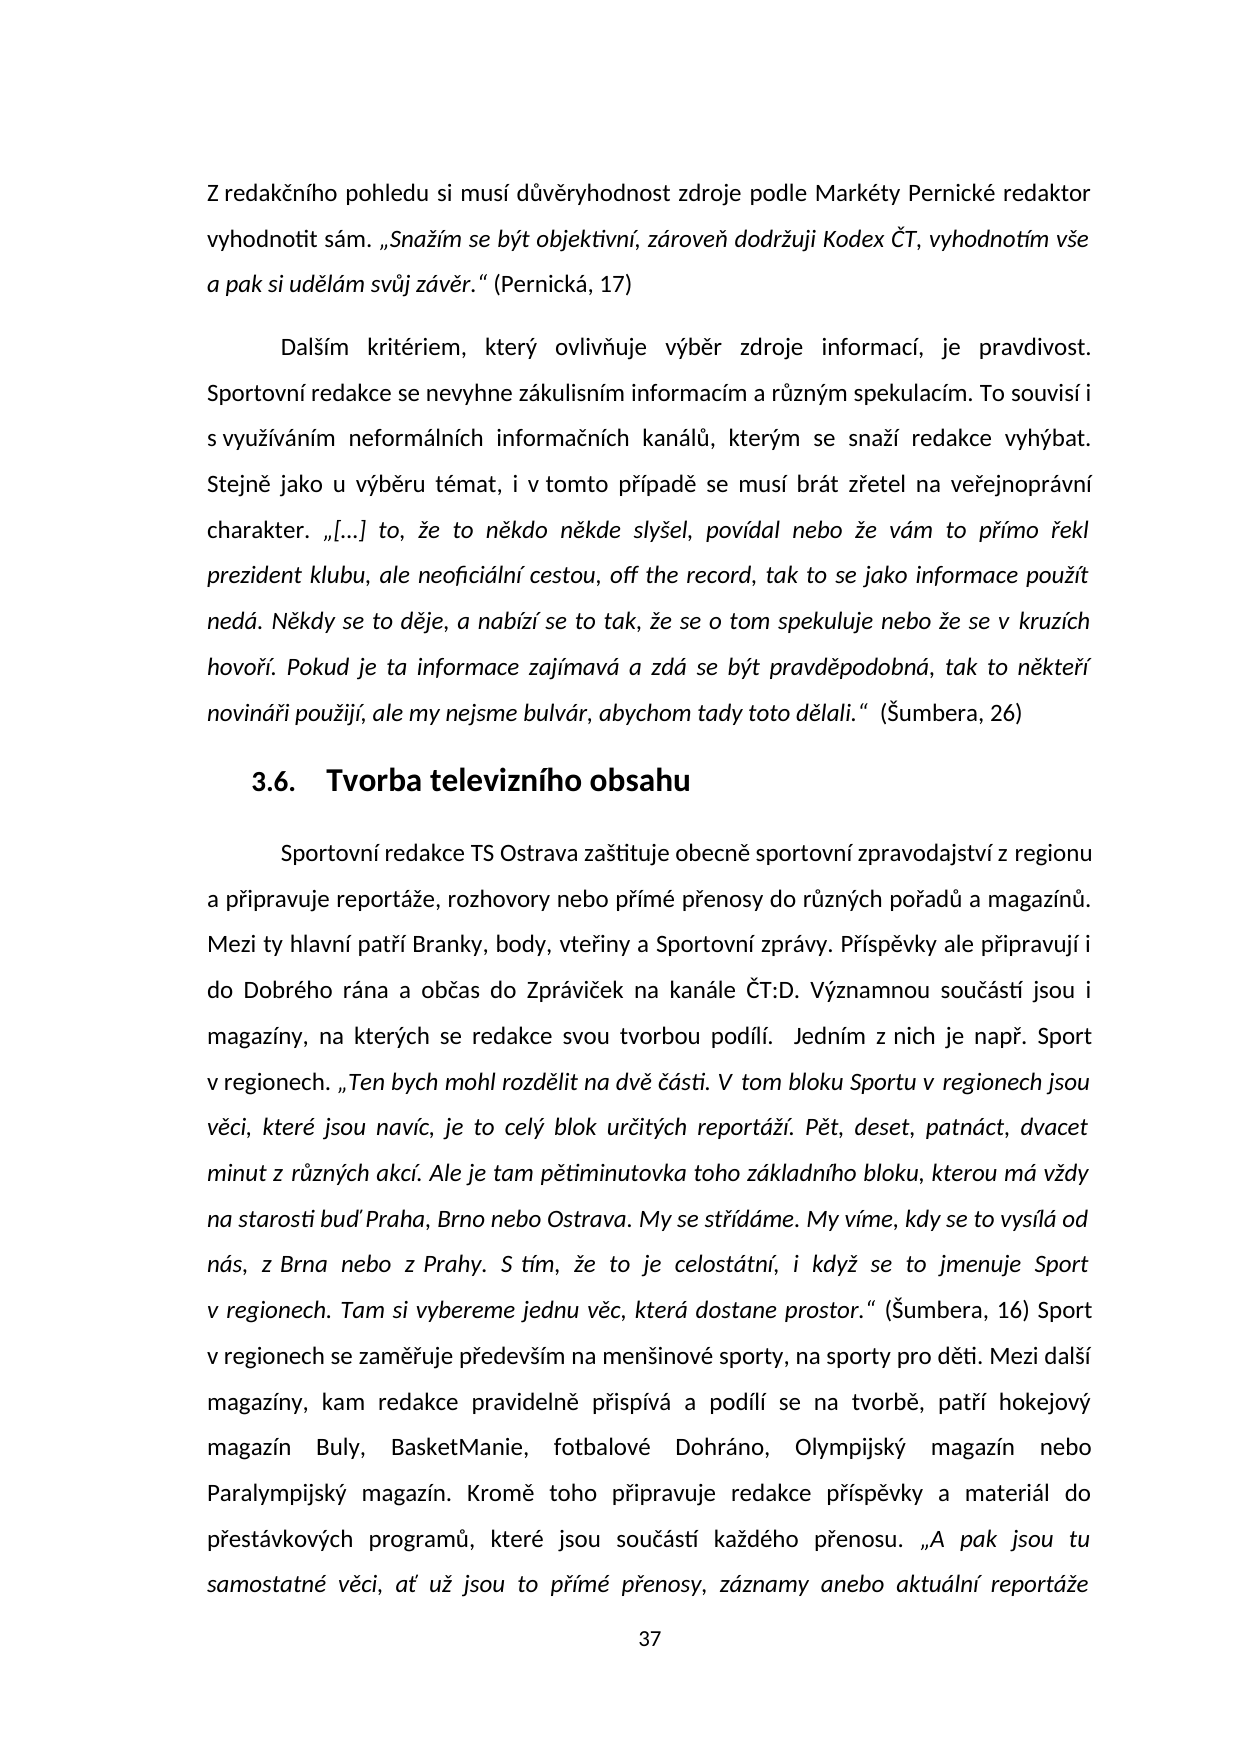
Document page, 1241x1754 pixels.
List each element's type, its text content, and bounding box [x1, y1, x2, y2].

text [207, 837, 1092, 1599]
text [207, 177, 1092, 299]
subtitle Tvorba televizního obsahu [251, 759, 1092, 800]
text Dalším kritériem, který ovlivňuje výběr zdroje informací, je pravdivost. Sportovní redakce se nevyhne zákulisním informacím a různým spekulacím. To souvisí i s využíváním neformálních informačních kanálů, kterým se snaží redakce vyhýbat. Stejně jako u výběru témat, i v tomto případě se musí brát zřetel na veřejnoprávní charakter. „[…] to, že to někdo někde slyšel, povídal nebo že vám to přímo řekl prezident klubu, ale neoficiální cestou, off the record, tak to se jako informace použít nedá. Někdy se to děje, a nabízí se to tak, že se o tom spekuluje nebo že se v kruzích hovoří. Pokud je ta informace zajímavá a zdá se být pravděpodobná, tak to někteří novináři použijí, ale my nejsme bulvár, abychom tady toto dělali.“ (Šumbera, 26) [207, 331, 1092, 727]
